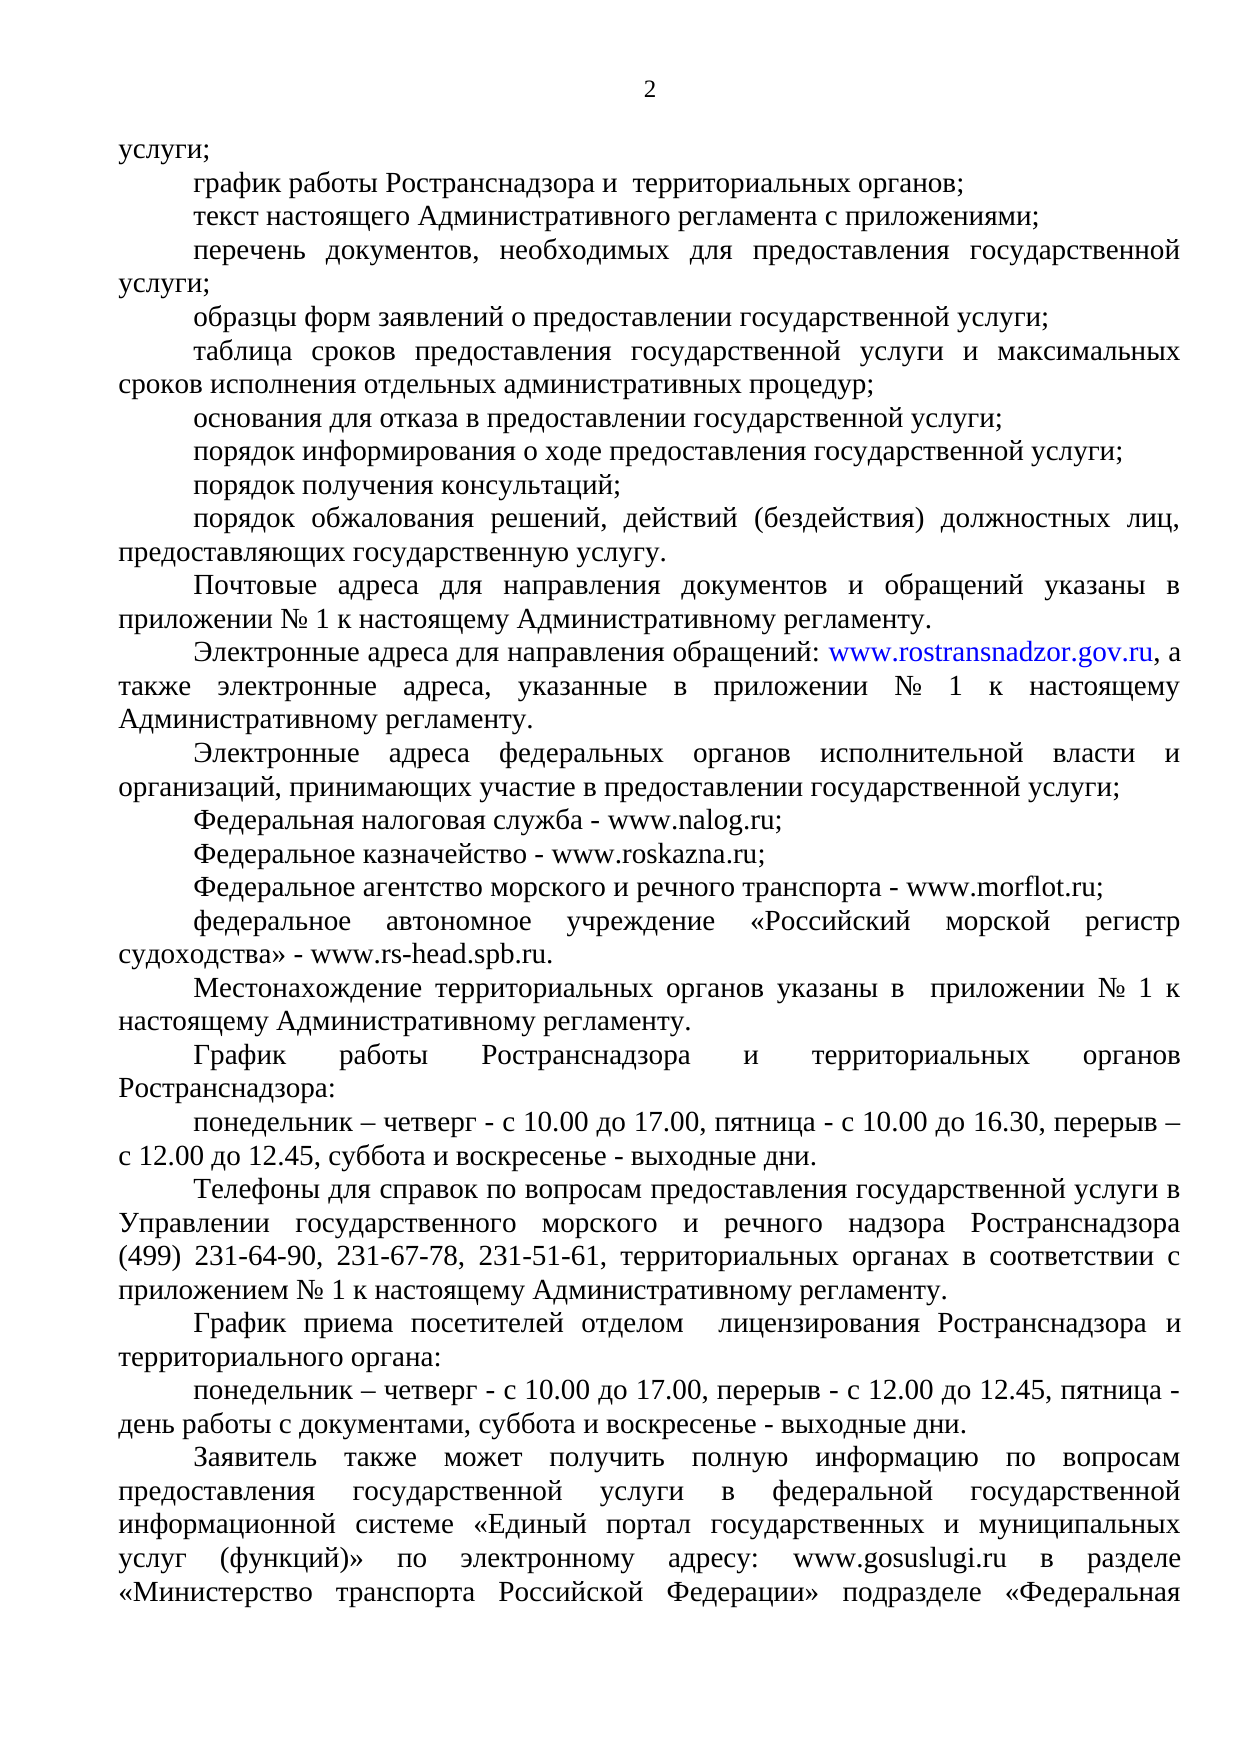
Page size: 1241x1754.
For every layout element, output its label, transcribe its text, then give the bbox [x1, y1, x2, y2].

text порядок получения консультаций; [118, 467, 1181, 500]
text понедельник – четверг - с 10.00 до 17.00, пятница - с 10.00 до 16.30, перерыв – с 12.00 до 12.45, суббота и воскресенье - выходные дни. [118, 1104, 1181, 1171]
text федеральное автономное учреждение «Российский морской регистр судоходства» - www.rs-head.spb.ru. [118, 903, 1181, 970]
text Телефоны для справок по вопросам предоставления государственной услуги в Управлении государственного морского и речного надзора Ространснадзора (499) 231-64-90, 231-67-78, 231-51-61, территориальных органах в соответствии с приложением № 1 к настоящему Административному регламенту. [118, 1171, 1181, 1305]
text Федеральное агентство морского и речного транспорта - www.morflot.ru; [118, 869, 1181, 903]
text Электронные адреса федеральных органов исполнительной власти и организаций, принимающих участие в предоставлении государственной услуги; [118, 735, 1181, 802]
text перечень документов, необходимых для предоставления государственной услуги; [118, 232, 1181, 299]
text Электронные адреса для направления обращений: www.rostransnadzor.gov.ru, а также электронные адреса, указанные в приложении № 1 к настоящему Административному регламенту. [118, 634, 1181, 735]
text Федеральное казначейство - www.roskazna.ru; [118, 836, 1181, 869]
text порядок информирования о ходе предоставления государственной услуги; [118, 433, 1181, 467]
text таблица сроков предоставления государственной услуги и максимальных сроков исполнения отдельных административных процедур; [118, 333, 1181, 400]
text основания для отказа в предоставлении государственной услуги; [118, 400, 1181, 433]
text Местонахождение территориальных органов указаны в приложении № 1 к настоящему Административному регламенту. [118, 970, 1181, 1037]
text текст настоящего Административного регламента с приложениями; [118, 198, 1181, 232]
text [118, 131, 1181, 165]
text образцы форм заявлений о предоставлении государственной услуги; [118, 299, 1181, 333]
text График приема посетителей отделом лицензирования Ространснадзора и территориального органа: [118, 1305, 1181, 1372]
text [118, 1439, 1181, 1607]
text порядок обжалования решений, действий (бездействия) должностных лиц, предоставляющих государственную услугу. [118, 500, 1181, 567]
text Федеральная налоговая служба - www.nalog.ru; [118, 802, 1181, 836]
text график работы Ространснадзора и территориальных органов; [118, 165, 1181, 198]
text График работы Ространснадзора и территориальных органов Ространснадзора: [118, 1037, 1181, 1104]
text Почтовые адреса для направления документов и обращений указаны в приложении № 1 к настоящему Административному регламенту. [118, 567, 1181, 634]
text понедельник – четверг - с 10.00 до 17.00, перерыв - с 12.00 до 12.45, пятница - день работы с документами, суббота и воскресенье - выходные дни. [118, 1372, 1181, 1439]
